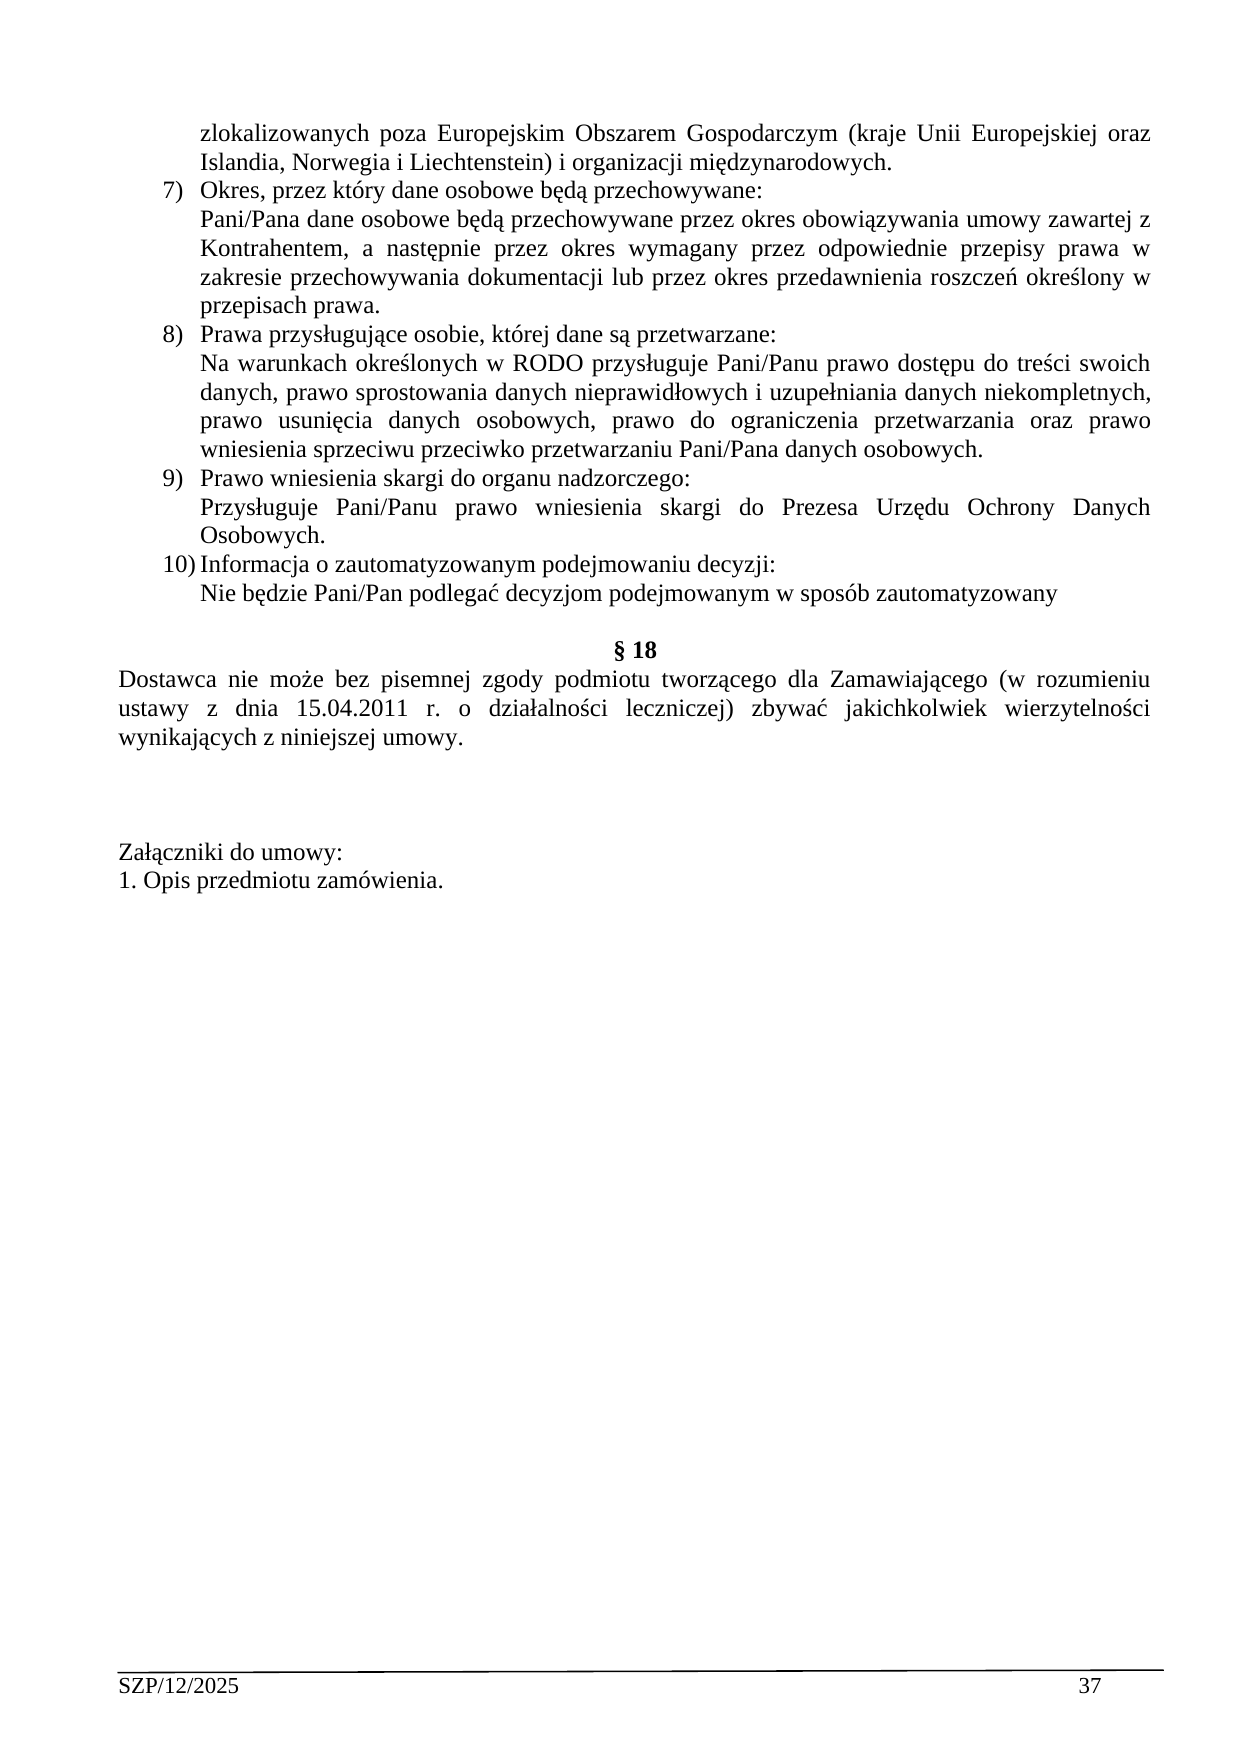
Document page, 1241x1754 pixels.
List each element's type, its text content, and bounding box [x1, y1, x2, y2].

text 1. Opis przedmiotu zamówienia. [118, 866, 1152, 894]
text Dostawca nie może bez pisemnej zgody podmiotu tworzącego dla Zamawiającego (w rozumieniu ustawy z dnia 15.04.2011 r. o działalności leczniczej) zbywać jakichkolwiek wierzytelności wynikających z niniejszej umowy. [118, 664, 1152, 751]
text § 18 [118, 636, 1152, 664]
text Nie będzie Pani/Pan podlegać decyzjom podejmowanym w sposób zautomatyzowany [200, 578, 1152, 607]
list Okres, przez który dane osobowe będą przechowywane: [162, 176, 1152, 204]
list Prawo wniesienia skargi do organu nadzorczego: [162, 463, 1152, 492]
list Informacja o zautomatyzowanym podejmowaniu decyzji: [162, 549, 1152, 578]
list Prawa przysługujące osobie, której dane są przetwarzane: [162, 319, 1152, 348]
text Pani/Pana dane osobowe będą przechowywane przez okres obowiązywania umowy zawartej z Kontrahentem, a następnie przez okres wymagany przez odpowiednie przepisy prawa w zakresie przechowywania dokumentacji lub przez okres przedawnienia roszczeń określony w przepisach prawa. [200, 204, 1152, 319]
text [200, 118, 1152, 176]
text Na warunkach określonych w RODO przysługuje Pani/Panu prawo dostępu do treści swoich danych, prawo sprostowania danych nieprawidłowych i uzupełniania danych niekompletnych, prawo usunięcia danych osobowych, prawo do ograniczenia przetwarzania oraz prawo wniesienia sprzeciwu przeciwko przetwarzaniu Pani/Pana danych osobowych. [200, 348, 1152, 463]
text Załączniki do umowy: [118, 837, 1152, 866]
text Przysługuje Pani/Panu prawo wniesienia skargi do Prezesa Urzędu Ochrony Danych Osobowych. [200, 492, 1152, 549]
